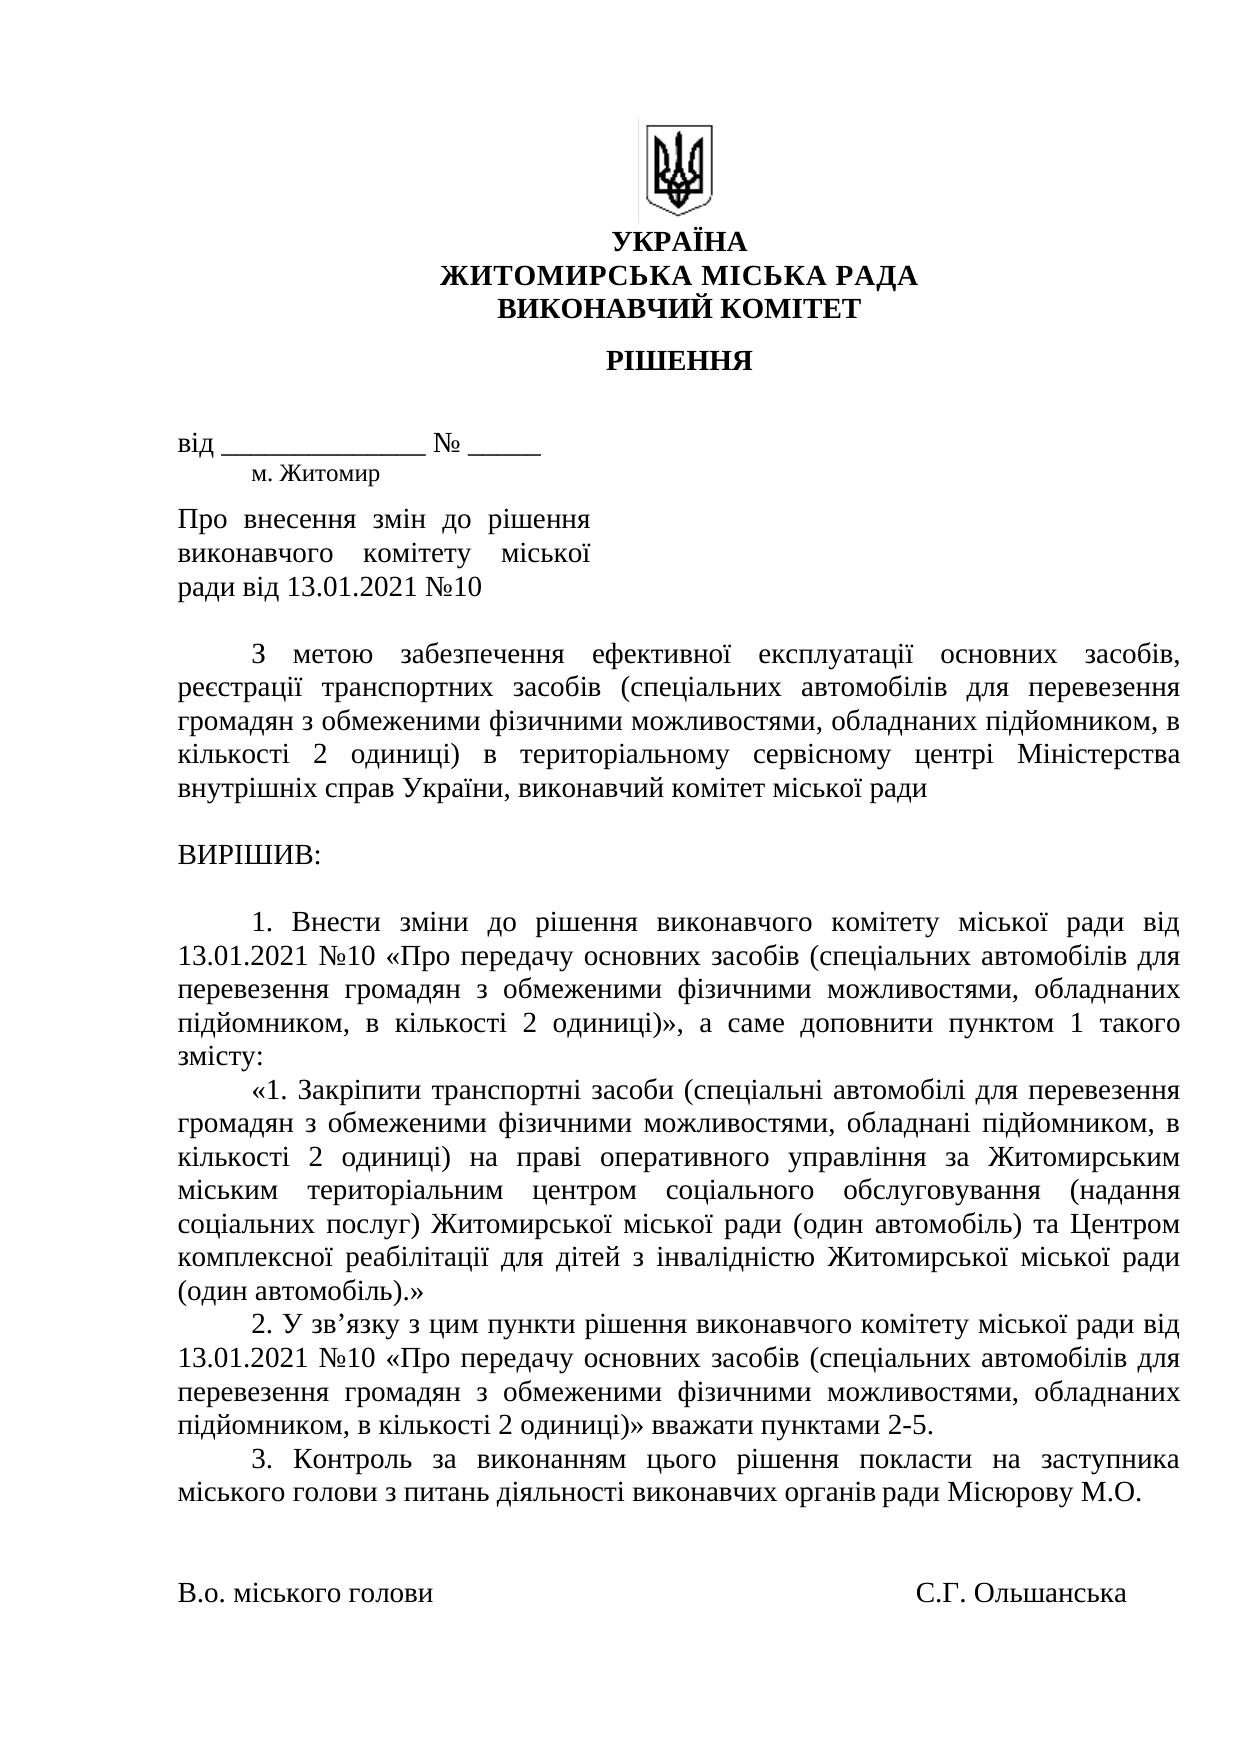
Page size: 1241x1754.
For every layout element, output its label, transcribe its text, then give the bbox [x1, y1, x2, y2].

text ЖИТОМИРСЬКА МІСЬКА РАДА [177, 258, 1181, 291]
text ВИКОНАВЧИЙ КОМІТЕТ [177, 291, 1181, 325]
text 3. Контроль за виконанням цього рішення покласти на заступника міського голови з питань діяльності виконавчих органів ради Місюрову М.О. [177, 1441, 1181, 1508]
text 1. Внести зміни до рішення виконавчого комітету міської ради від 13.01.2021 №10 «Про передачу основних засобів (спеціальних автомобілів для перевезення громадян з обмеженими фізичними можливостями, обладнаних підйомником, в кількості 2 одиниці)», а саме доповнити пунктом 1 такого змісту: [177, 904, 1181, 1072]
text м. Житомир [177, 458, 1181, 487]
text 2. У зв’язку з цим пункти рішення виконавчого комітету міської ради від 13.01.2021 №10 «Про передачу основних засобів (спеціальних автомобілів для перевезення громадян з обмеженими фізичними можливостями, обладнаних підйомником, в кількості 2 одиниці)» вважати пунктами 2-5. [177, 1307, 1181, 1441]
text В.о. міського голови С.Г. Ольшанська [177, 1575, 1181, 1608]
text ВИРІШИВ: [177, 837, 1181, 871]
text Про внесення змін до рішення виконавчого комітету міської ради від 13.01.2021 №10 [177, 502, 591, 602]
picture [637, 118, 721, 225]
text РІШЕННЯ [177, 350, 1181, 375]
text УКРАЇНА [177, 224, 1181, 258]
text від ______________ № _____ [177, 425, 1181, 458]
text «1. Закріпити транспортні засоби (спеціальні автомобілі для перевезення громадян з обмеженими фізичними можливостями, обладнані підйомником, в кількості 2 одиниці) на праві оперативного управління за Житомирським міським територіальним центром соціального обслуговування (надання соціальних послуг) Житомирської міської ради (один автомобіль) та Центром комплексної реабілітації для дітей з інвалідністю Житомирської міської ради (один автомобіль).» [177, 1072, 1181, 1307]
text З метою забезпечення ефективної експлуатації основних засобів, реєстрації транспортних засобів (спеціальних автомобілів для перевезення громадян з обмеженими фізичними можливостями, обладнаних підйомником, в кількості 2 одиниці) в територіальному сервісному центрі Міністерства внутрішніх справ України, виконавчий комітет міської ради [177, 636, 1181, 803]
